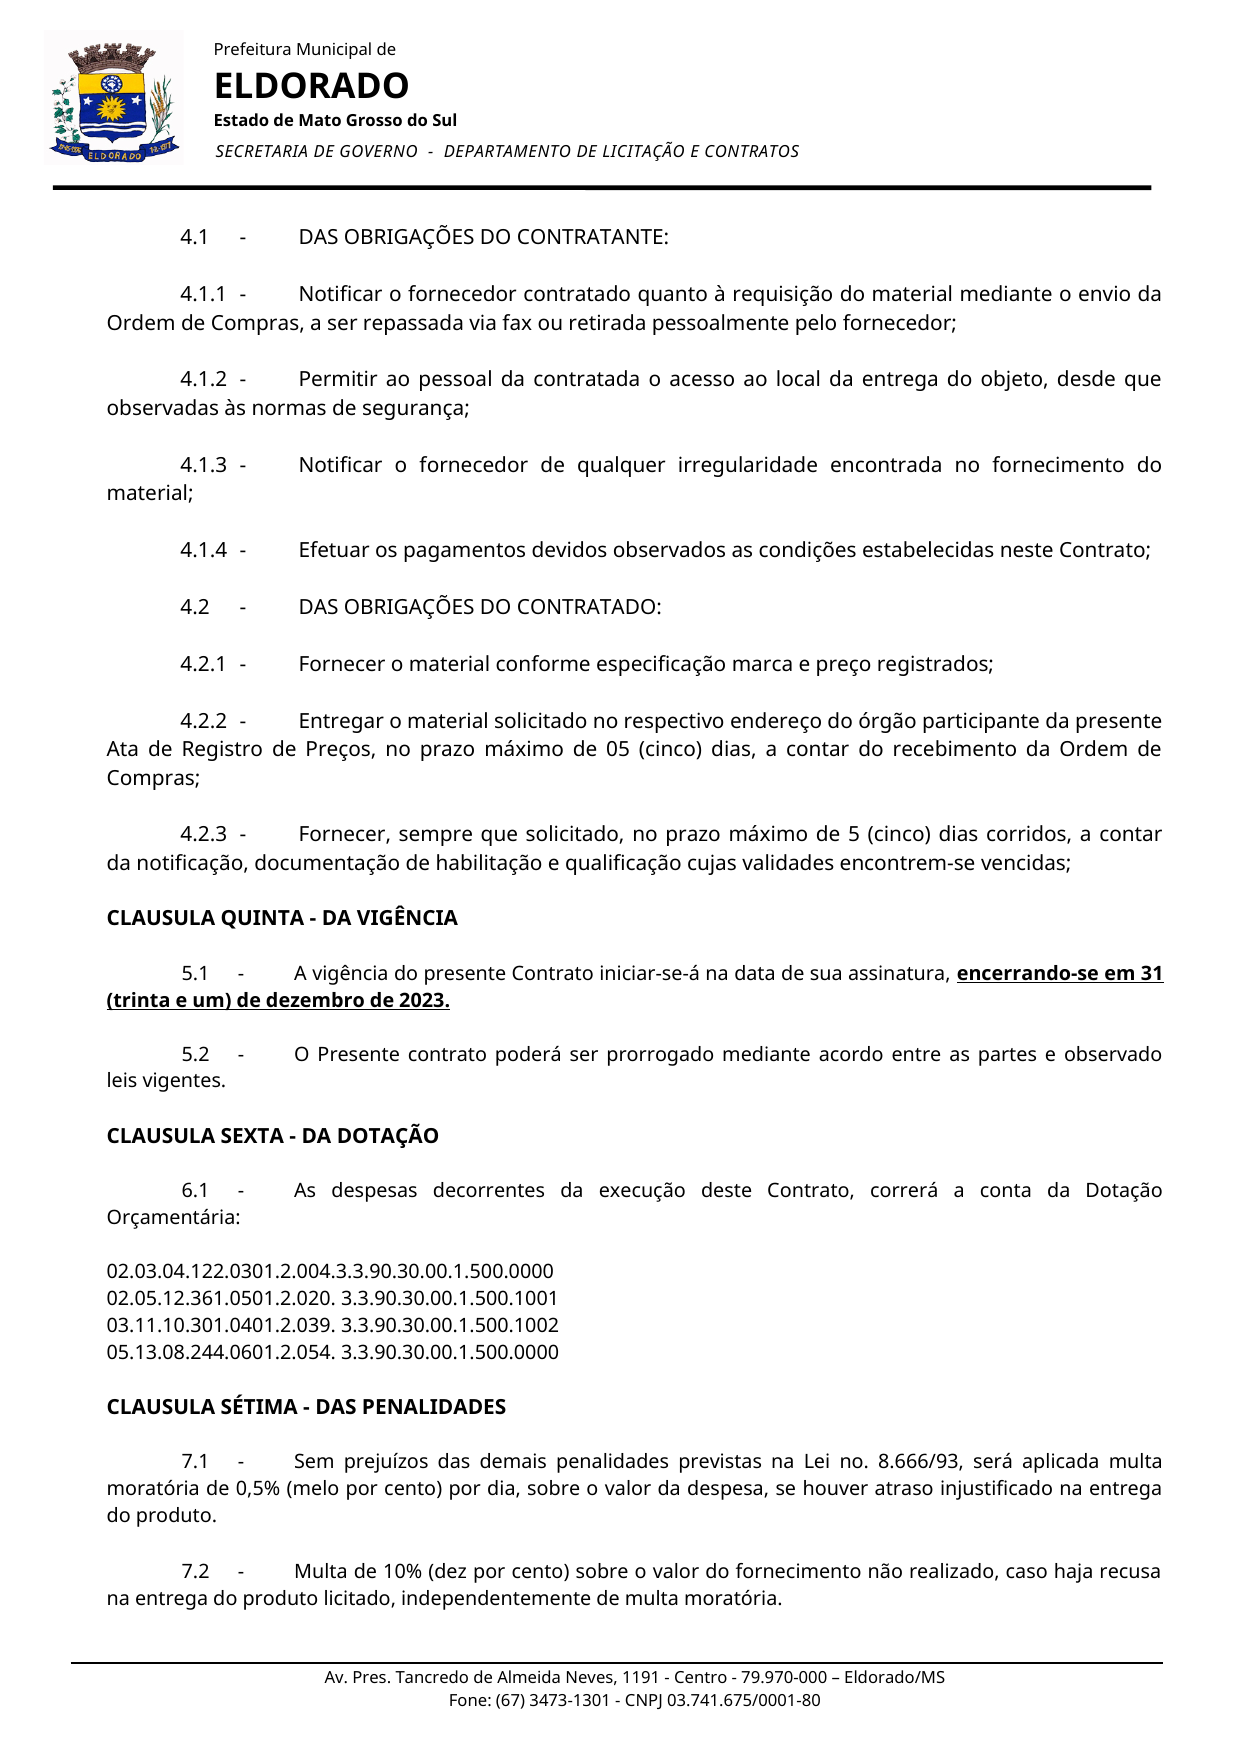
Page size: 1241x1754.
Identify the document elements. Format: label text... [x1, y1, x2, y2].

text CLAUSULA QUINTA - DA VIGÊNCIA [106, 903, 1163, 932]
text 03.11.10.301.0401.2.039. 3.3.90.30.00.1.500.1002 [106, 1311, 1163, 1338]
text 6.1 - As despesas decorrentes da execução deste Contrato, correrá a conta da Dotação Orçamentária: [106, 1176, 1163, 1230]
text 4.1.3 - Notificar o fornecedor de qualquer irregularidade encontrada no fornecimento do material; [106, 450, 1163, 507]
text 4.2.1 - Fornecer o material conforme especificação marca e preço registrados; [106, 649, 1163, 677]
text 5.1 - A vigência do presente Contrato iniciar-se-á na data de sua assinatura, encerrando-se em 31 (trinta e um) de dezembro de 2023. [106, 959, 1163, 1013]
text 4.1.4 - Efetuar os pagamentos devidos observados as condições estabelecidas neste Contrato; [106, 535, 1163, 564]
text 4.1.2 - Permitir ao pessoal da contratada o acesso ao local da entrega do objeto, desde que observadas às normas de segurança; [106, 364, 1163, 421]
text 4.1.1 - Notificar o fornecedor contratado quanto à requisição do material mediante o envio da Ordem de Compras, a ser repassada via fax ou retirada pessoalmente pelo fornecedor; [106, 279, 1163, 336]
text 4.2.3 - Fornecer, sempre que solicitado, no prazo máximo de 5 (cinco) dias corridos, a contar da notificação, documentação de habilitação e qualificação cujas validades encontrem-se vencidas; [106, 819, 1163, 876]
text 02.03.04.122.0301.2.004.3.3.90.30.00.1.500.0000 [106, 1257, 1163, 1284]
text 4.1 - DAS OBRIGAÇÕES DO CONTRATANTE: [106, 222, 1163, 251]
text 5.2 - O Presente contrato poderá ser prorrogado mediante acordo entre as partes e observado leis vigentes. [106, 1040, 1163, 1094]
text 02.05.12.361.0501.2.020. 3.3.90.30.00.1.500.1001 [106, 1284, 1163, 1311]
text 05.13.08.244.0601.2.054. 3.3.90.30.00.1.500.0000 [106, 1338, 1163, 1365]
text 7.1 - Sem prejuízos das demais penalidades previstas na Lei no. 8.666/93, será aplicada multa moratória de 0,5% (melo por cento) por dia, sobre o valor da despesa, se houver atraso injustificado na entrega do produto. [106, 1447, 1163, 1528]
text 4.2.2 - Entregar o material solicitado no respectivo endereço do órgão participante da presente Ata de Registro de Preços, no prazo máximo de 05 (cinco) dias, a contar do recebimento da Ordem de Compras; [106, 706, 1163, 791]
picture [43, 30, 184, 165]
text 7.2 - Multa de 10% (dez por cento) sobre o valor do fornecimento não realizado, caso haja recusa na entrega do produto licitado, independentemente de multa moratória. [106, 1557, 1163, 1611]
text CLAUSULA SEXTA - DA DOTAÇÃO [106, 1121, 1163, 1149]
text CLAUSULA SÉTIMA - DAS PENALIDADES [106, 1392, 1163, 1420]
text 4.2 - DAS OBRIGAÇÕES DO CONTRATADO: [106, 592, 1163, 621]
